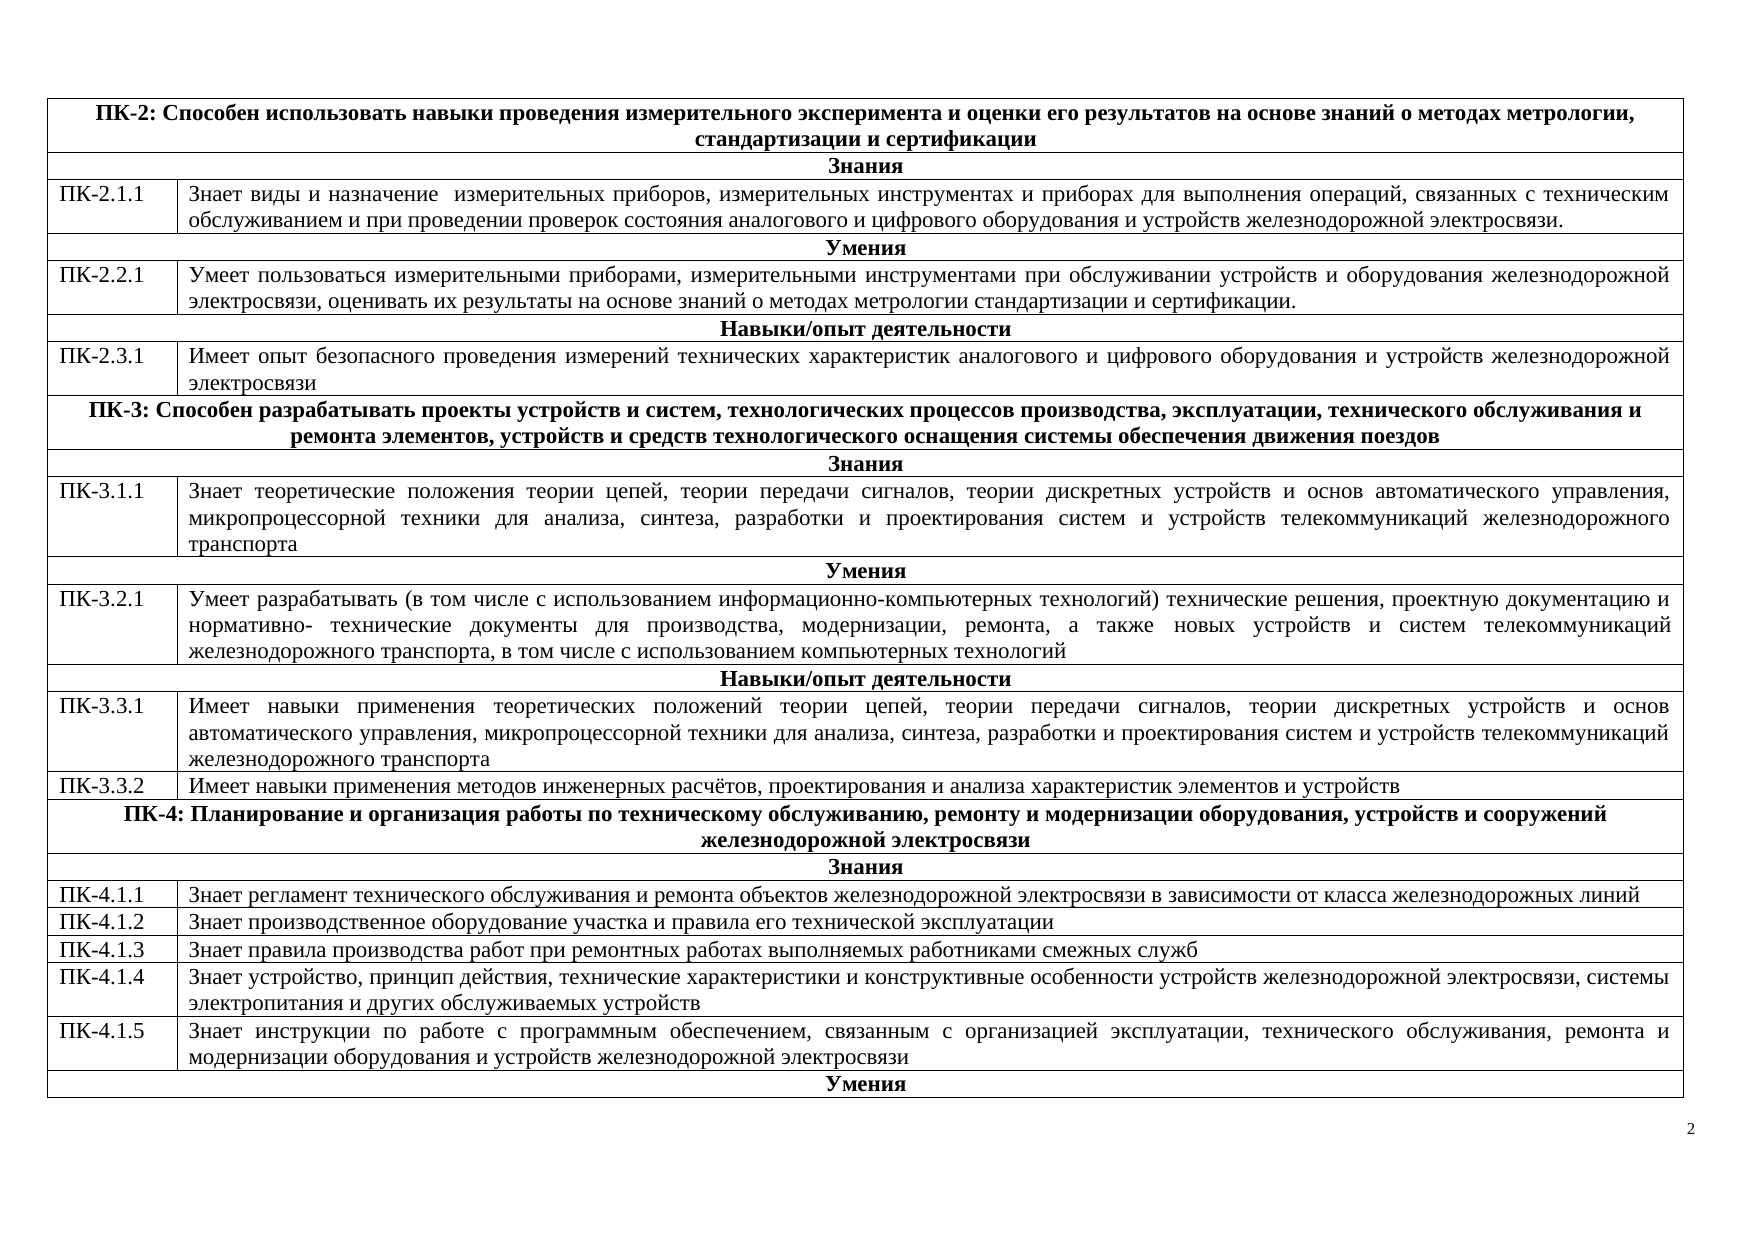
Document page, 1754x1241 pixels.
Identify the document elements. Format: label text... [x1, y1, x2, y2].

table_cell ПК-2.2.1 [48, 261, 177, 314]
table_cell Знает производственное оборудование участка и правила его технической эксплуатации [178, 908, 1683, 934]
table_cell ПК-2.1.1 [48, 180, 177, 233]
table_cell Знает правила производства работ при ремонтных работах выполняемых работниками смежных служб [178, 936, 1683, 962]
table_cell Имеет навыки применения теоретических положений теории цепей, теории передачи сигналов, теории дискретных устройств и основ автоматического управления, микропроцессорной техники для анализа, синтеза, разработки и проектирования систем и устройств телекоммуникаций железнодорожного транспорта [178, 692, 1683, 771]
table_cell ПК-3.2.1 [48, 585, 177, 664]
table_cell Имеет навыки применения методов инженерных расчётов, проектирования и анализа характеристик элементов и устройств [178, 772, 1683, 799]
table_cell Знает теоретические положения теории цепей, теории передачи сигналов, теории дискретных устройств и основ автоматического управления, микропроцессорной техники для анализа, синтеза, разработки и проектирования систем и устройств телекоммуникаций железнодорожного транспорта [178, 477, 1683, 556]
table_cell Знает устройство, принцип действия, технические характеристики и конструктивные особенности устройств железнодорожной электросвязи, системы электропитания и других обслуживаемых устройств [178, 963, 1683, 1016]
table_cell Навыки/опыт деятельности [48, 665, 1683, 691]
table_cell ПК-4.1.2 [48, 908, 177, 934]
table_cell Умения [48, 1071, 1683, 1097]
table_cell ПК-3.3.1 [48, 692, 177, 771]
table_cell Знания [48, 450, 1683, 476]
table_cell Умеет разрабатывать (в том числе с использованием информационно-компьютерных технологий) технические решения, проектную документацию и нормативно- технические документы для производства, модернизации, ремонта, а также новых устройств и систем телекоммуникаций железнодорожного транспорта, в том числе с использованием компьютерных технологий [178, 585, 1683, 664]
table_cell Навыки/опыт деятельности [48, 315, 1683, 341]
table_cell ПК-4: Планирование и организация работы по техническому обслуживанию, ремонту и модернизации оборудования, устройств и сооружений железнодорожной электросвязи [48, 800, 1683, 852]
table_cell Знает регламент технического обслуживания и ремонта объектов железнодорожной электросвязи в зависимости от класса железнодорожных линий [178, 881, 1683, 907]
table_cell ПК-4.1.4 [48, 963, 177, 1016]
table_cell Умения [48, 557, 1683, 584]
table_cell ПК-3.1.1 [48, 477, 177, 556]
table_cell ПК-4.1.5 [48, 1017, 177, 1069]
table_cell ПК-3: Способен разрабатывать проекты устройств и систем, технологических процессов производства, эксплуатации, технического обслуживания и ремонта элементов, устройств и средств технологического оснащения системы обеспечения движения поездов [48, 396, 1683, 449]
table_cell ПК-3.3.2 [48, 772, 177, 799]
table_cell Имеет опыт безопасного проведения измерений технических характеристик аналогового и цифрового оборудования и устройств железнодорожной электросвязи [178, 342, 1683, 395]
table_cell ПК-2: Способен использовать навыки проведения измерительного эксперимента и оценки его результатов на основе знаний о методах метрологии, стандартизации и сертификации [48, 99, 1683, 152]
table_cell ПК-4.1.3 [48, 936, 177, 962]
table_cell ПК-2.3.1 [48, 342, 177, 395]
table_cell ПК-4.1.1 [48, 881, 177, 907]
table_cell Умения [48, 234, 1683, 260]
table_cell Знания [48, 153, 1683, 179]
table_cell Знания [48, 854, 1683, 880]
table_cell Знает инструкции по работе с программным обеспечением, связанным с организацией эксплуатации, технического обслуживания, ремонта и модернизации оборудования и устройств железнодорожной электросвязи [178, 1017, 1683, 1069]
table_cell Знает виды и назначение измерительных приборов, измерительных инструментах и приборах для выполнения операций, связанных с техническим обслуживанием и при проведении проверок состояния аналогового и цифрового оборудования и устройств железнодорожной электросвязи. [178, 180, 1683, 233]
table_cell Умеет пользоваться измерительными приборами, измерительными инструментами при обслуживании устройств и оборудования железнодорожной электросвязи, оценивать их результаты на основе знаний о методах метрологии стандартизации и сертификации. [178, 261, 1683, 314]
